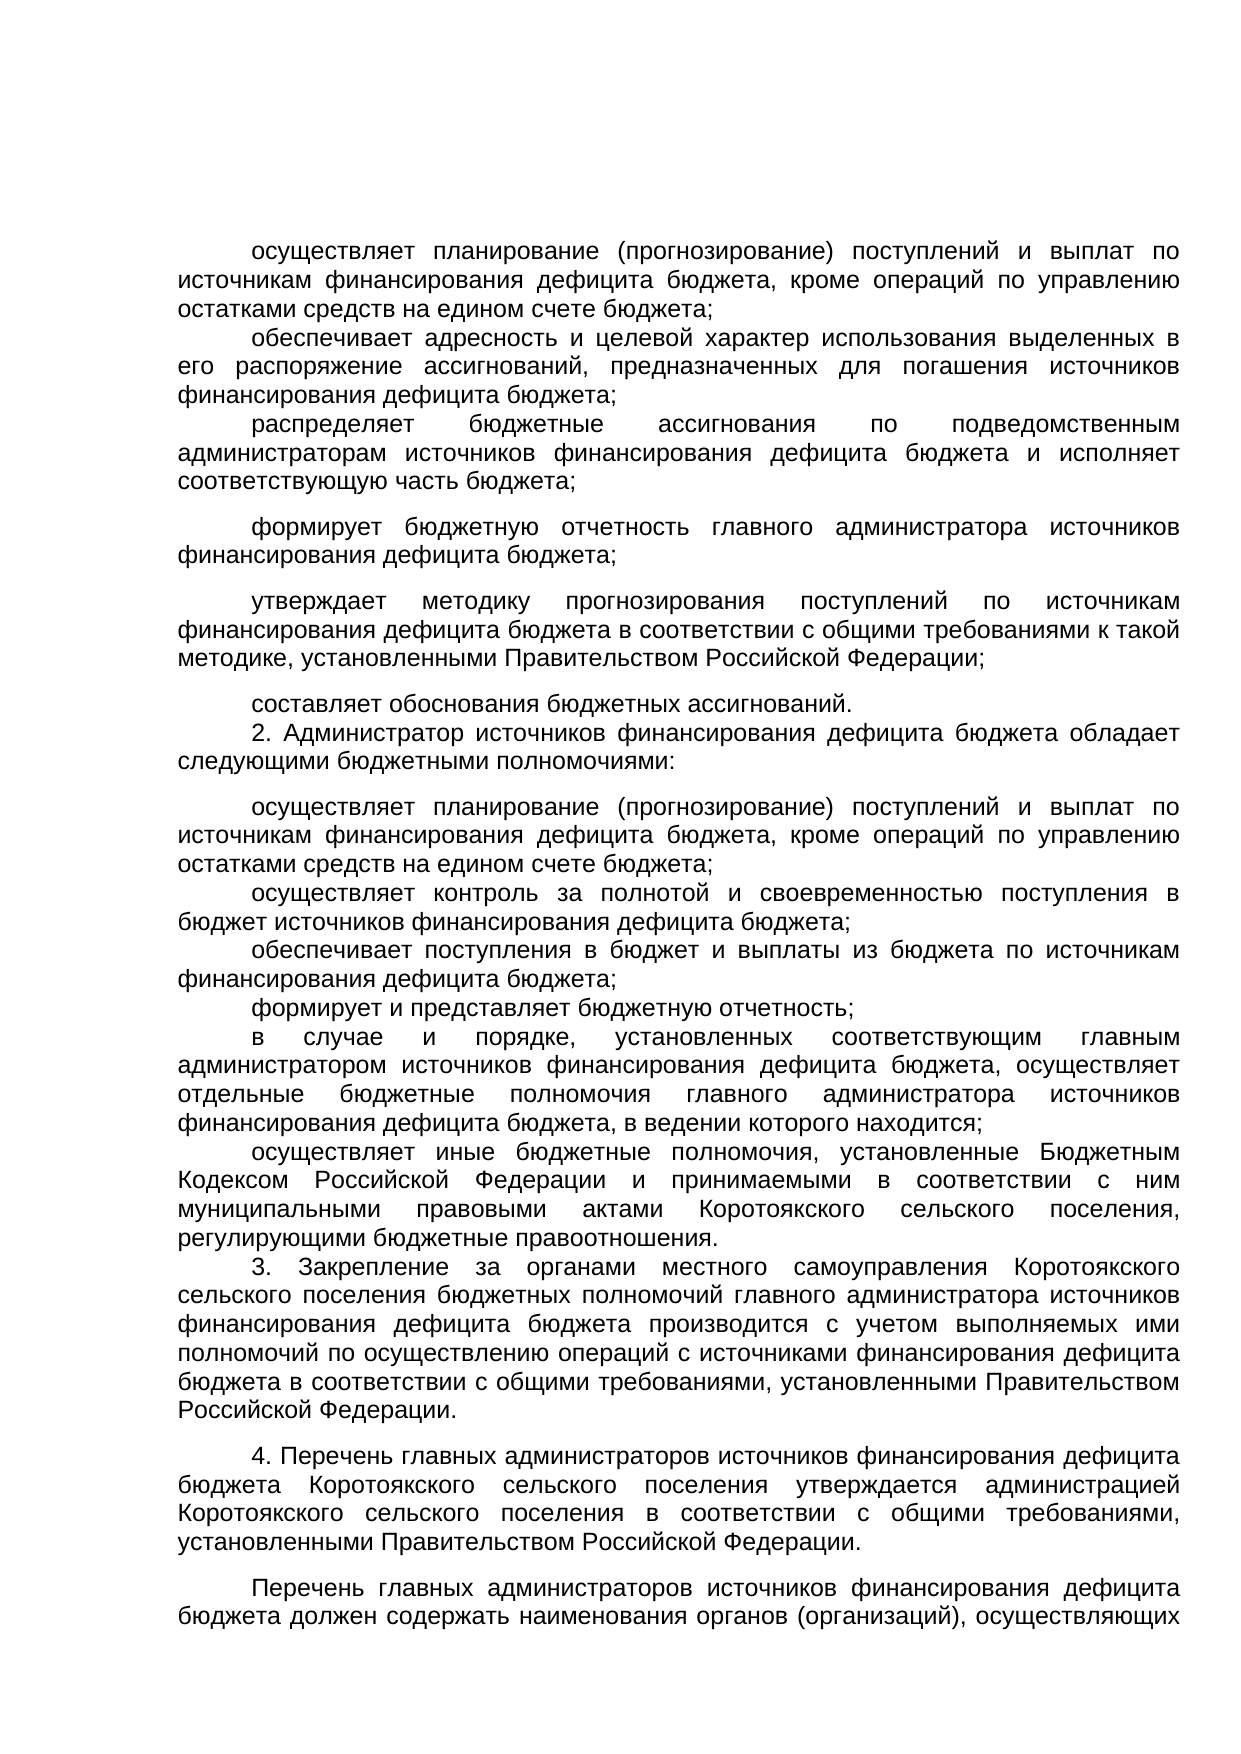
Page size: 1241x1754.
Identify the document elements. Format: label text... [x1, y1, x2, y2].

text формирует и представляет бюджетную отчетность; [177, 993, 1181, 1022]
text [177, 1572, 1181, 1630]
text 2. Администратор источников финансирования дефицита бюджета обладает следующими бюджетными полномочиями: [177, 717, 1181, 775]
text обеспечивает поступления в бюджет и выплаты из бюджета по источникам финансирования дефицита бюджета; [177, 935, 1181, 993]
text утверждает методику прогнозирования поступлений по источникам финансирования дефицита бюджета в соответствии с общими требованиями к такой методике, установленными Правительством Российской Федерации; [177, 586, 1181, 672]
text 4. Перечень главных администраторов источников финансирования дефицита бюджета Коротоякского сельского поселения утверждается администрацией Коротоякского сельского поселения в соответствии с общими требованиями, установленными Правительством Российской Федерации. [177, 1441, 1181, 1556]
text осуществляет иные бюджетные полномочия, установленные Бюджетным Кодексом Российской Федерации и принимаемыми в соответствии с ним муниципальными правовыми актами Коротоякского сельского поселения, регулирующими бюджетные правоотношения. [177, 1137, 1181, 1252]
text 3. Закрепление за органами местного самоуправления Коротоякского сельского поселения бюджетных полномочий главного администратора источников финансирования дефицита бюджета производится с учетом выполняемых ими полномочий по осуществлению операций с источниками финансирования дефицита бюджета в соответствии с общими требованиями, установленными Правительством Российской Федерации. [177, 1252, 1181, 1424]
text осуществляет планирование (прогнозирование) поступлений и выплат по источникам финансирования дефицита бюджета, кроме операций по управлению остатками средств на едином счете бюджета; [177, 236, 1181, 322]
text распределяет бюджетные ассигнования по подведомственным администраторам источников финансирования дефицита бюджета и исполняет соответствующую часть бюджета; [177, 409, 1181, 495]
text обеспечивает адресность и целевой характер использования выделенных в его распоряжение ассигнований, предназначенных для погашения источников финансирования дефицита бюджета; [177, 322, 1181, 409]
text осуществляет контроль за полнотой и своевременностью поступления в бюджет источников финансирования дефицита бюджета; [177, 878, 1181, 935]
text формирует бюджетную отчетность главного администратора источников финансирования дефицита бюджета; [177, 512, 1181, 569]
text составляет обоснования бюджетных ассигнований. [177, 689, 1181, 717]
text в случае и порядке, установленных соответствующим главным администратором источников финансирования дефицита бюджета, осуществляет отдельные бюджетные полномочия главного администратора источников финансирования дефицита бюджета, в ведении которого находится; [177, 1022, 1181, 1137]
text осуществляет планирование (прогнозирование) поступлений и выплат по источникам финансирования дефицита бюджета, кроме операций по управлению остатками средств на едином счете бюджета; [177, 792, 1181, 878]
